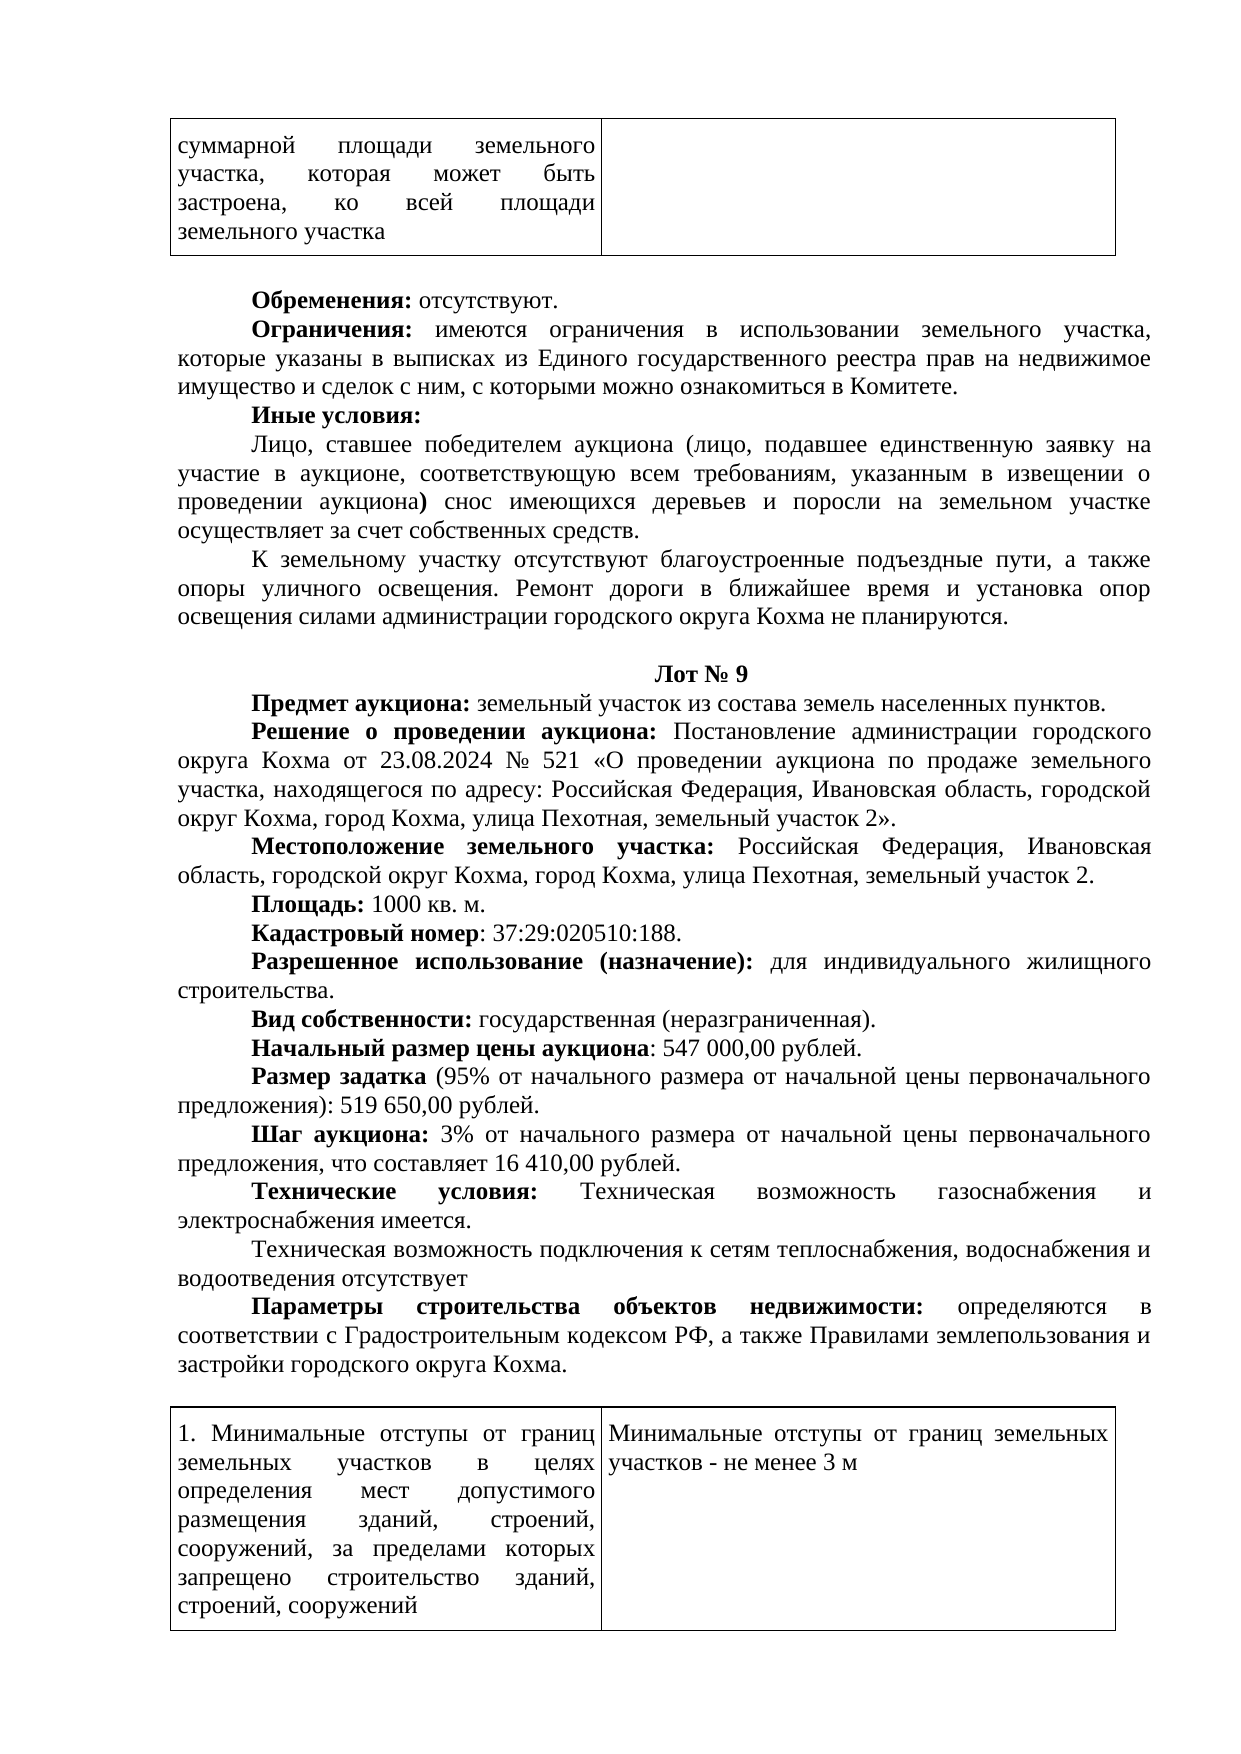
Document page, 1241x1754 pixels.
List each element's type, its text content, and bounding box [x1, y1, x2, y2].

text Технические условия: Техническая возможность газоснабжения и электроснабжения имеется. [177, 1176, 1152, 1234]
table_header Минимальные отступы от границ земельных участков - не менее 3 м [602, 1408, 1115, 1630]
text Вид собственности: государственная (неразграниченная). [177, 1004, 1152, 1033]
text Лицо, ставшее победителем аукциона (лицо, подавшее единственную заявку на участие в аукционе, соответствующую всем требованиям, указанным в извещении о проведении аукциона) снос имеющихся деревьев и поросли на земельном участке осуществляет за счет собственных средств. [177, 429, 1152, 544]
text Местоположение земельного участка: Российская Федерация, Ивановская область, городской округ Кохма, город Кохма, улица Пехотная, земельный участок 2. [177, 831, 1152, 889]
text Решение о проведении аукциона: Постановление администрации городского округа Кохма от 23.08.2024 № 521 «О проведении аукциона по продаже земельного участка, находящегося по адресу: Российская Федерация, Ивановская область, городской округ Кохма, город Кохма, улица Пехотная, земельный участок 2». [177, 716, 1152, 831]
text К земельному участку отсутствуют благоустроенные подъездные пути, а также опоры уличного освещения. Ремонт дороги в ближайшее время и установка опор освещения силами администрации городского округа Кохма не планируются. [177, 544, 1152, 630]
text Площадь: 1000 кв. м. [177, 889, 1152, 918]
text Иные условия: [177, 400, 1152, 429]
text Ограничения: имеются ограничения в использовании земельного участка, которые указаны в выписках из Единого государственного реестра прав на недвижимое имущество и сделок с ним, с которыми можно ознакомиться в Комитете. [177, 314, 1152, 400]
text Шаг аукциона: 3% от начального размера от начальной цены первоначального предложения, что составляет 16 410,00 рублей. [177, 1119, 1152, 1176]
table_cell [602, 119, 1115, 255]
text Разрешенное использование (назначение): для индивидуального жилищного строительства. [177, 946, 1152, 1004]
text Начальный размер цены аукциона: 547 000,00 рублей. [177, 1033, 1152, 1061]
text Предмет аукциона: земельный участок из состава земель населенных пунктов. [177, 688, 1152, 716]
text Лот № 9 [177, 659, 1152, 688]
text Кадастровый номер: 37:29:020510:188. [177, 918, 1152, 946]
text Размер задатка (95% от начального размера от начальной цены первоначального предложения): 519 650,00 рублей. [177, 1061, 1152, 1119]
table_header 1. Минимальные отступы от границ земельных участков в целях определения мест допустимого размещения зданий, строений, сооружений, за пределами которых запрещено строительство зданий, строений, сооружений [171, 1408, 601, 1630]
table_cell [171, 119, 601, 255]
text Параметры строительства объектов недвижимости: определяются в соответствии с Градостроительным кодексом РФ, а также Правилами землепользования и застройки городского округа Кохма. [177, 1291, 1152, 1378]
text Техническая возможность подключения к сетям теплоснабжения, водоснабжения и водоотведения отсутствует [177, 1234, 1152, 1291]
text Обременения: отсутствуют. [177, 285, 1152, 314]
